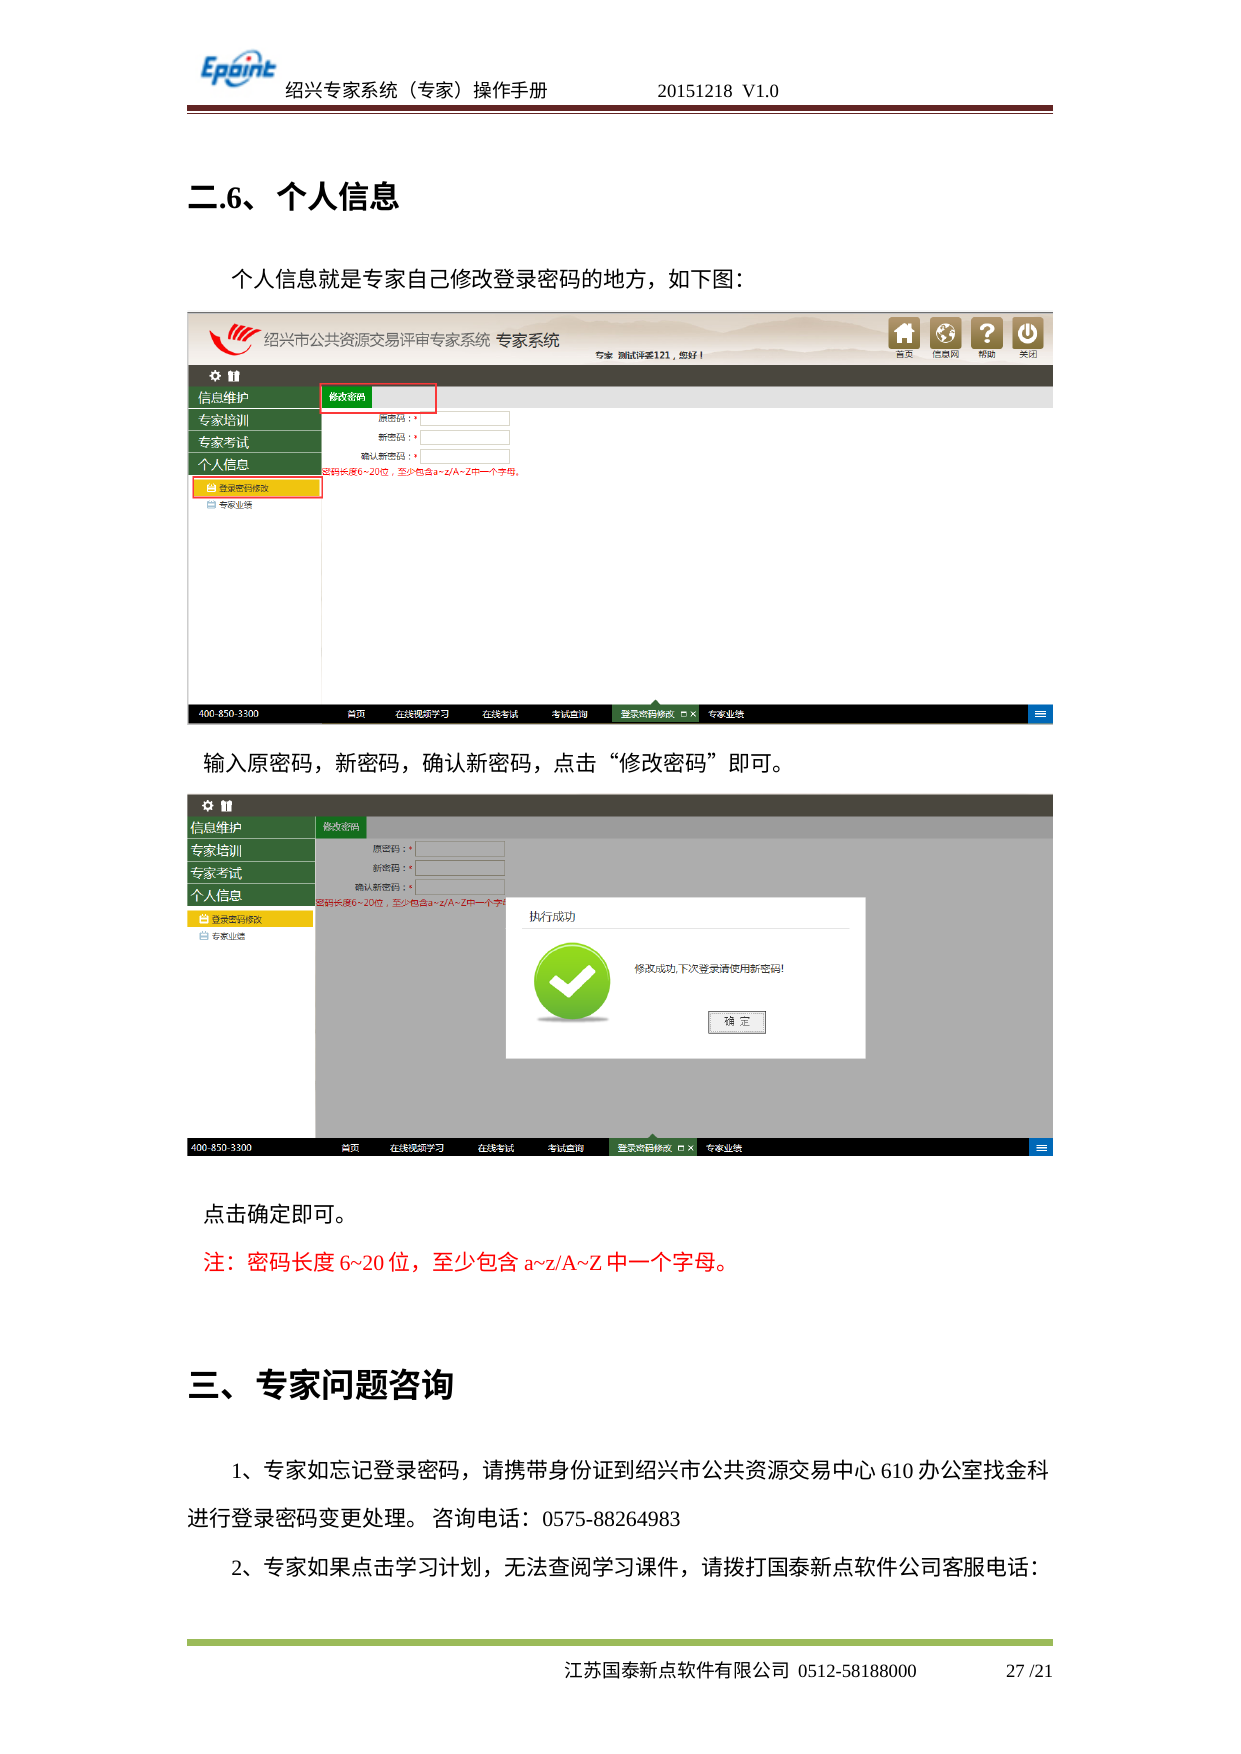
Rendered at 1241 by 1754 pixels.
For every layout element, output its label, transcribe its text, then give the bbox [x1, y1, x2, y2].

text 输入原密码，新密码，确认新密码，点击“修改密码”即可。 [187, 746, 1053, 778]
text 个人信息就是专家自己修改登录密码的地方，如下图： [187, 262, 1053, 294]
subtitle 专家问题咨询 [187, 1351, 1053, 1416]
picture [187, 310, 1053, 725]
picture [187, 793, 1053, 1156]
picture [187, 47, 286, 98]
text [187, 1549, 1053, 1582]
text 1、专家如忘记登录密码，请携带身份证到绍兴市公共资源交易中心610办公室找金科进行登录密码变更处理。 咨询电话：0575-88264983 [187, 1452, 1053, 1533]
text 注：密码长度6~20位，至少包含a~z/A~Z中一个字母。 [187, 1245, 1053, 1277]
subtitle 个人信息 [187, 162, 1053, 227]
text 点击确定即可。 [187, 1196, 1053, 1229]
